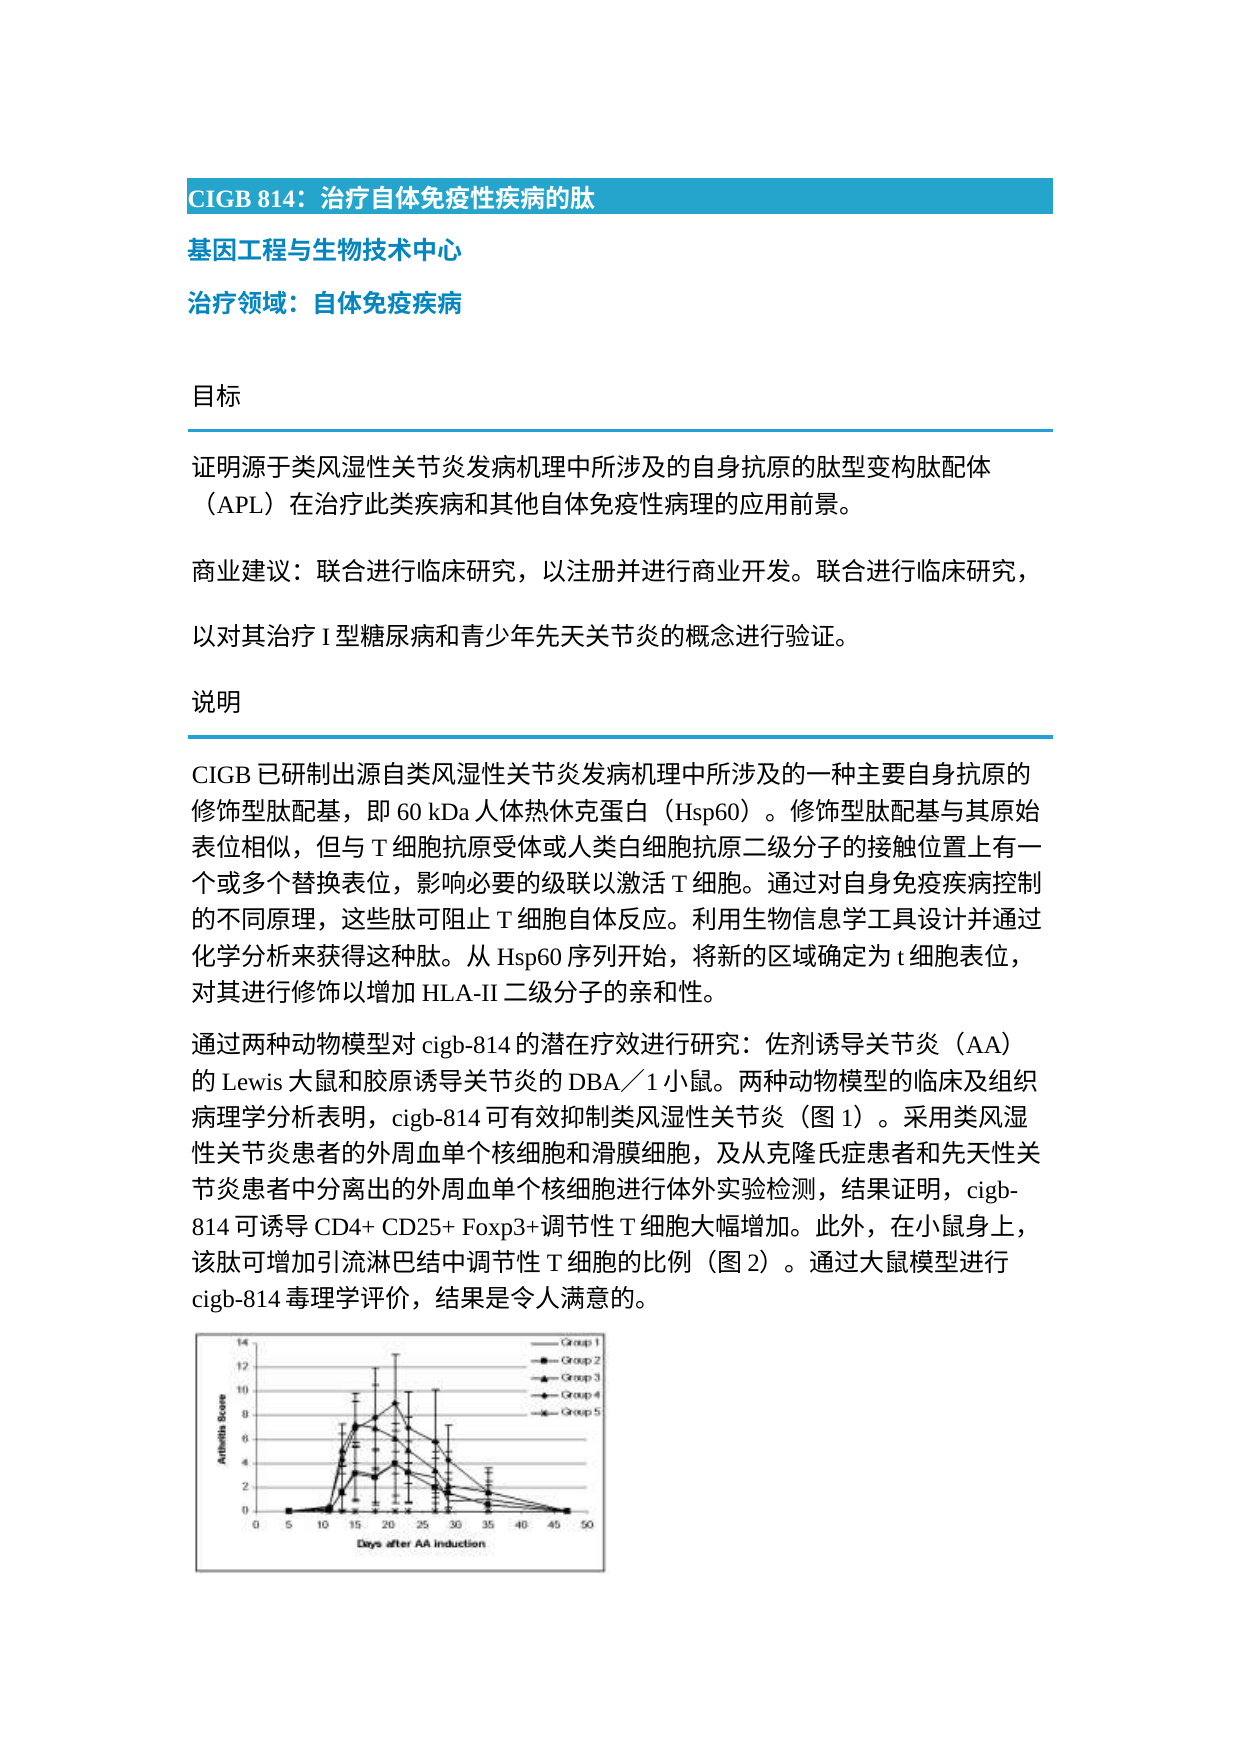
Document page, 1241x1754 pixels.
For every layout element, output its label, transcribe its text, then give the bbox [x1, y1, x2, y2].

text 治疗领域：自体免疫疾病 [187, 283, 1053, 343]
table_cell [188, 739, 1053, 1590]
table_cell 说明 [188, 667, 1053, 735]
table_header 目标 [188, 360, 1053, 428]
text CIGB 814：治疗自体免疫性疾病的肽 [187, 178, 1053, 214]
table_cell 证明源于类风湿性关节炎发病机理中所涉及的自身抗原的肽型变构肽配体（APL）在治疗此类疾病和其他自体免疫性病理的应用前景。 商业建议：联合进行临床研究，以注册并进行商业开发。联合进行临床研究，以对其治疗I型糖尿病和青少年先天关节炎的概念进行验证。 [188, 432, 1053, 667]
text 基因工程与生物技术中心 [187, 231, 1053, 267]
